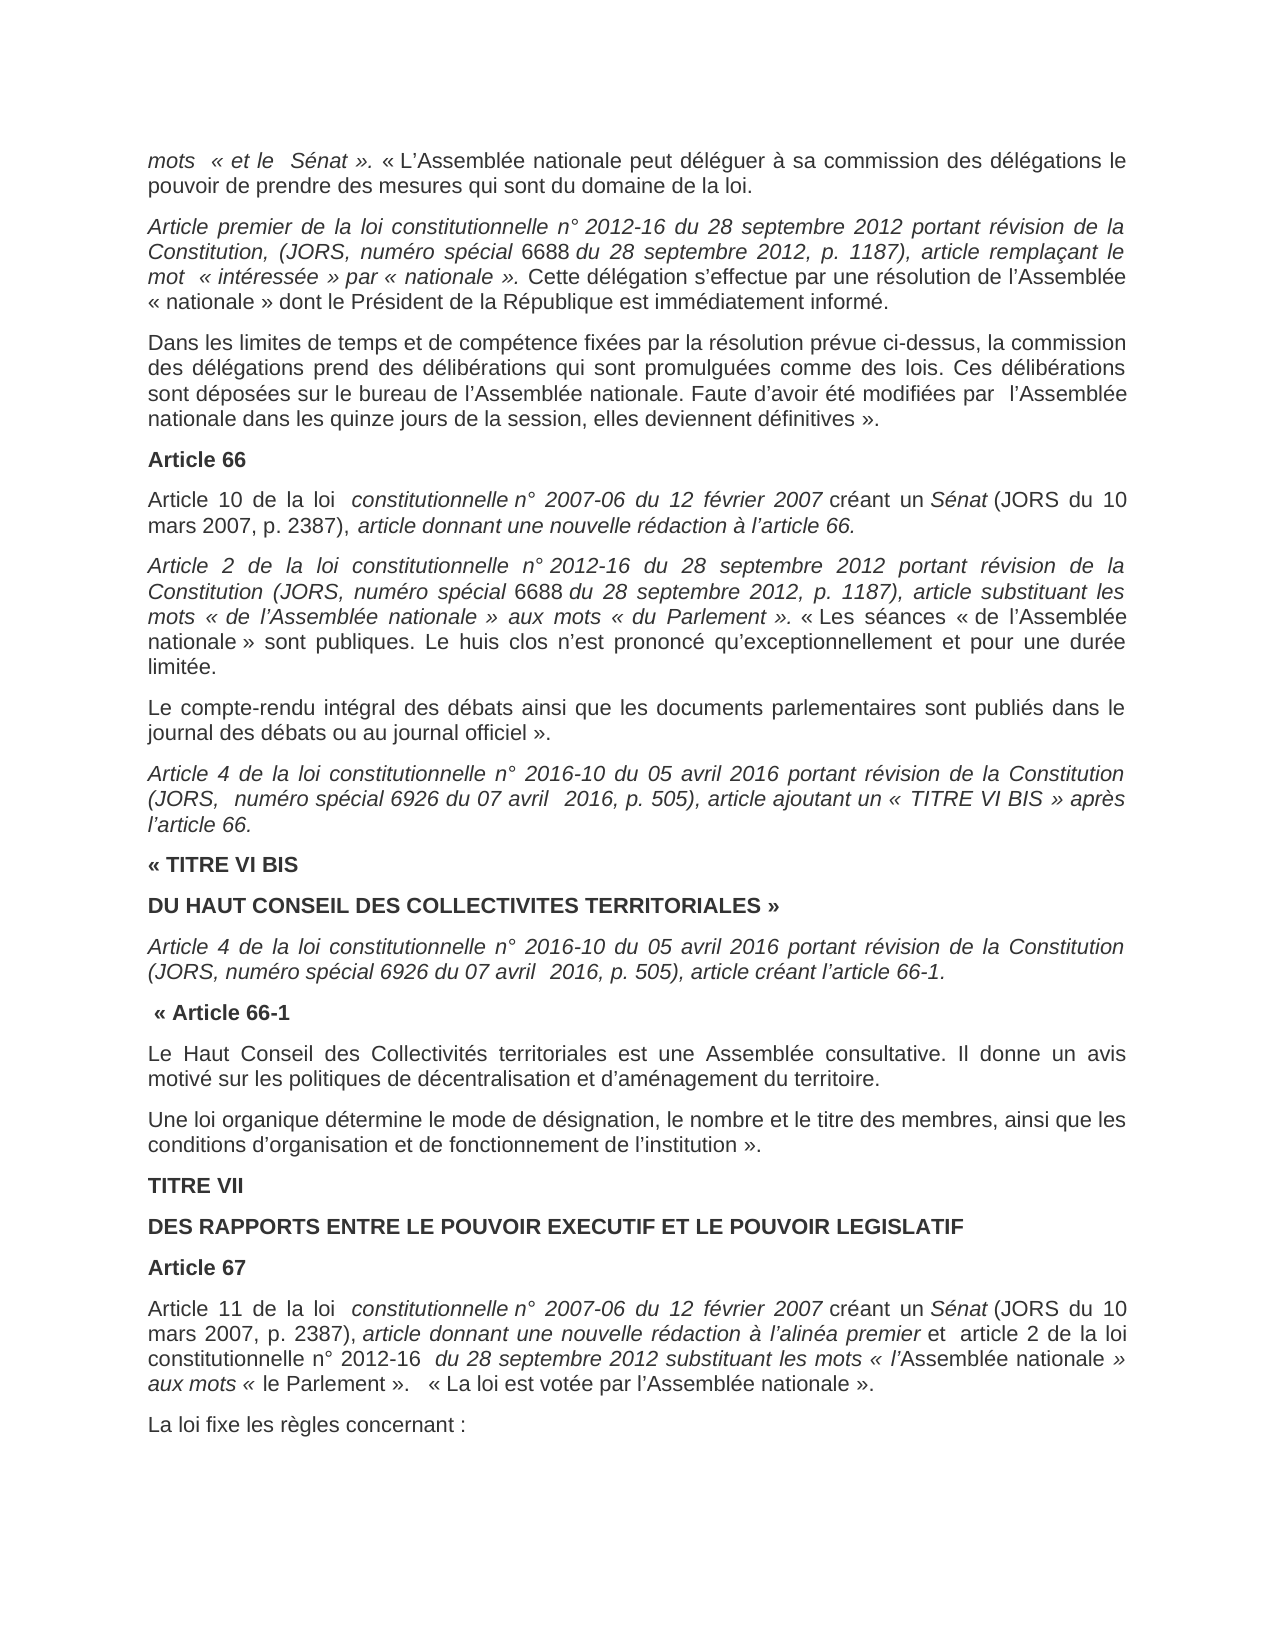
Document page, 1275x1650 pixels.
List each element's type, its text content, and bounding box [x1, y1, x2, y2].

text Le Haut Conseil des Collectivités territoriales est une Assemblée consultative. Il donne un avis motivé sur les politiques de décentralisation et d’aménagement du territoire. [148, 1041, 1127, 1091]
text « Article 66-1 [148, 1000, 1127, 1025]
text La loi fixe les règles concernant : [148, 1412, 1127, 1437]
text DU HAUT CONSEIL DES COLLECTIVITES TERRITORIALES » [148, 893, 1127, 918]
text Article 10 de la loi constitutionnelle n° 2007-06 du 12 février 2007 créant un Sénat (JORS du 10 mars 2007, p. 2387), article donnant une nouvelle rédaction à l’article 66. [148, 487, 1127, 538]
text Une loi organique détermine le mode de désignation, le nombre et le titre des membres, ainsi que les conditions d’organisation et de fonctionnement de l’institution ». [148, 1107, 1127, 1157]
text Article 2 de la loi constitutionnelle n° 2012-16 du 28 septembre 2012 portant révision de la Constitution (JORS, numéro spécial 6688 du 28 septembre 2012, p. 1187), article substituant les mots « de l’Assemblée nationale » aux mots « du Parlement ». « Les séances « de l’Assemblée nationale » sont publiques. Le huis clos n’est prononcé qu’exceptionnellement et pour une durée limitée. [148, 553, 1127, 679]
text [148, 148, 1127, 198]
text Article 67 [148, 1255, 1127, 1280]
text Article 11 de la loi constitutionnelle n° 2007-06 du 12 février 2007 créant un Sénat (JORS du 10 mars 2007, p. 2387), article donnant une nouvelle rédaction à l’alinéa premier et article 2 de la loi constitutionnelle n° 2012-16 du 28 septembre 2012 substituant les mots « l’Assemblée nationale » aux mots « le Parlement ». « La loi est votée par l’Assemblée nationale ». [148, 1296, 1127, 1396]
text DES RAPPORTS ENTRE LE POUVOIR EXECUTIF ET LE POUVOIR LEGISLATIF [148, 1214, 1127, 1239]
text Article 66 [148, 447, 1127, 472]
text Le compte-rendu intégral des débats ainsi que les documents parlementaires sont publiés dans le journal des débats ou au journal officiel ». [148, 695, 1127, 746]
text Dans les limites de temps et de compétence fixées par la résolution prévue ci-dessus, la commission des délégations prend des délibérations qui sont promulguées comme des lois. Ces délibérations sont déposées sur le bureau de l’Assemblée nationale. Faute d’avoir été modifiées par l’Assemblée nationale dans les quinze jours de la session, elles deviennent définitives ». [148, 330, 1127, 431]
text Article 4 de la loi constitutionnelle n° 2016-10 du 05 avril 2016 portant révision de la Constitution (JORS, numéro spécial 6926 du 07 avril 2016, p. 505), article ajoutant un « TITRE VI BIS » après l’article 66. [148, 761, 1127, 837]
text Article 4 de la loi constitutionnelle n° 2016-10 du 05 avril 2016 portant révision de la Constitution (JORS, numéro spécial 6926 du 07 avril 2016, p. 505), article créant l’article 66-1. [148, 934, 1127, 984]
text « TITRE VI BIS [148, 852, 1127, 878]
text TITRE VII [148, 1173, 1127, 1198]
text Article premier de la loi constitutionnelle n° 2012-16 du 28 septembre 2012 portant révision de la Constitution, (JORS, numéro spécial 6688 du 28 septembre 2012, p. 1187), article remplaçant le mot « intéressée » par « nationale ». Cette délégation s’effectue par une résolution de l’Assemblée « nationale » dont le Président de la République est immédiatement informé. [148, 214, 1127, 314]
